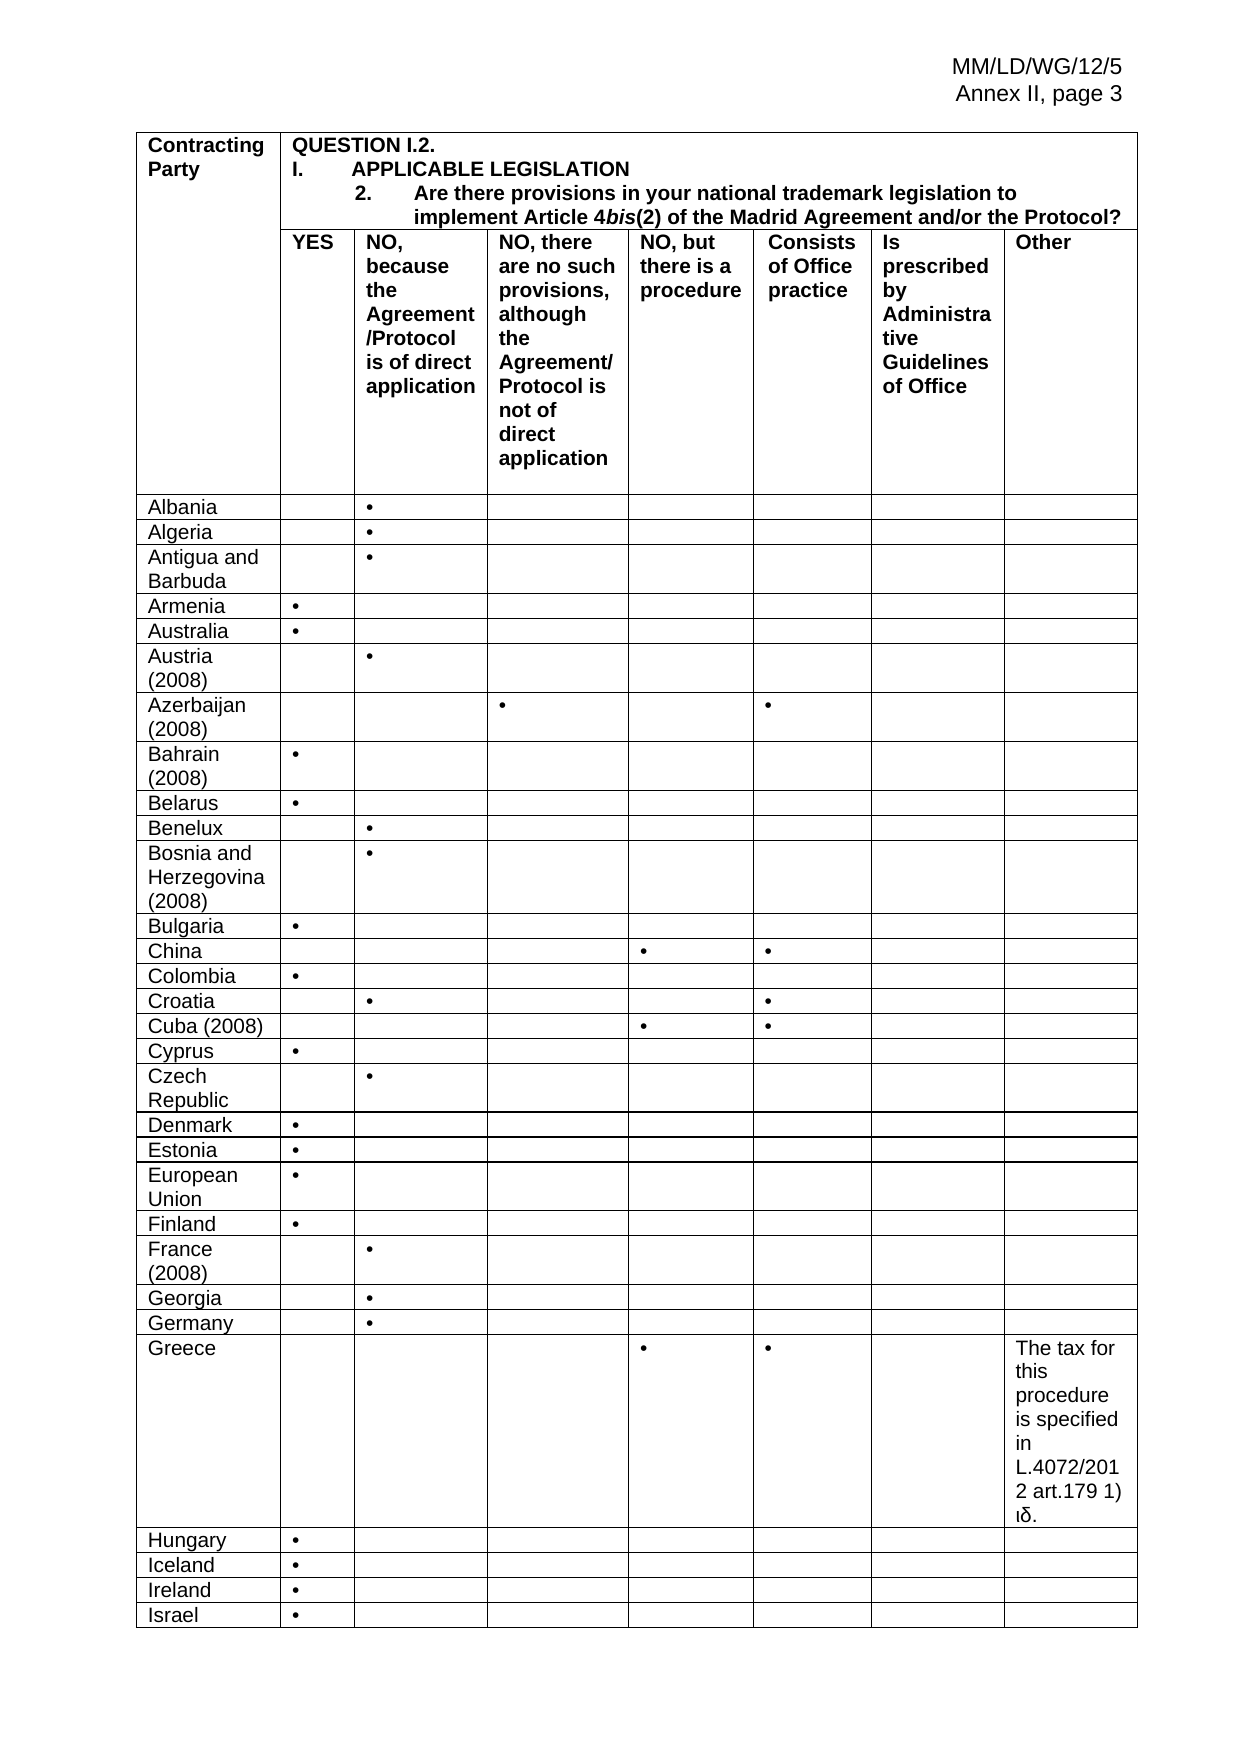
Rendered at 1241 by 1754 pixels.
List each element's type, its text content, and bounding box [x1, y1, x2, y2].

table_cell [488, 939, 628, 962]
table_cell Greece [137, 1335, 280, 1527]
table_cell Israel [137, 1603, 280, 1627]
table_cell [754, 914, 871, 937]
table_cell [281, 989, 354, 1012]
table_cell [872, 1014, 1004, 1037]
table_cell [1005, 1528, 1137, 1552]
table_cell Cuba (2008) [137, 1014, 280, 1037]
table_cell • [281, 619, 354, 643]
table_cell Ireland [137, 1578, 280, 1602]
table_cell [872, 1236, 1004, 1284]
table_cell [629, 1310, 753, 1334]
table_cell • [355, 644, 487, 692]
table_cell • [355, 1236, 487, 1284]
table_cell [488, 964, 628, 987]
table_cell [281, 841, 354, 912]
table_cell • [355, 520, 487, 544]
table_cell [488, 545, 628, 593]
table_cell [629, 1138, 753, 1161]
table_cell [1005, 520, 1137, 544]
table_cell [754, 545, 871, 593]
table_cell [355, 1553, 487, 1577]
table_cell [872, 816, 1004, 839]
table_cell [1005, 1039, 1137, 1062]
table_cell [281, 520, 354, 544]
table_cell [1005, 1113, 1137, 1136]
table_cell [281, 1014, 354, 1037]
table_cell The tax for this procedure is specified in L.4072/2012 art.179 1) ιδ. [1005, 1335, 1137, 1527]
table_cell [1005, 939, 1137, 962]
table_cell [1005, 989, 1137, 1012]
table_cell [488, 1113, 628, 1136]
table_cell [281, 1310, 354, 1334]
table_cell [872, 742, 1004, 789]
table_cell [872, 619, 1004, 643]
table_cell [754, 964, 871, 987]
table_cell • [754, 989, 871, 1012]
table_cell [281, 644, 354, 692]
table_cell [1005, 619, 1137, 643]
table_cell [629, 495, 753, 519]
table_cell [1005, 644, 1137, 692]
table_cell [488, 791, 628, 814]
table_cell [629, 619, 753, 643]
table_cell • [281, 1603, 354, 1627]
table_cell [629, 816, 753, 839]
table_cell [754, 1064, 871, 1111]
table_cell • [281, 1113, 354, 1136]
table_cell Denmark [137, 1113, 280, 1136]
table_cell [355, 1163, 487, 1210]
table_cell • [355, 989, 487, 1012]
table_cell [355, 1335, 487, 1527]
table_cell • [281, 594, 354, 618]
table_cell [281, 1236, 354, 1284]
table_cell [872, 1553, 1004, 1577]
table_cell • [754, 693, 871, 741]
table_cell • [355, 545, 487, 593]
table_cell [872, 1064, 1004, 1111]
table_cell [629, 1163, 753, 1210]
table_header QUESTION I.2. I. APPLICABLE LEGISLATION 2. Are there provisions in your national trademark legislation to implement Article 4bis(2) of the Madrid Agreement and/or the Protocol? [281, 133, 1137, 229]
table_cell [488, 1039, 628, 1062]
table_cell Germany [137, 1310, 280, 1334]
table_cell [754, 1310, 871, 1334]
table_cell [488, 644, 628, 692]
table_cell [488, 520, 628, 544]
table_cell Georgia [137, 1285, 280, 1309]
table_cell [1005, 545, 1137, 593]
table_cell Algeria [137, 520, 280, 544]
table_cell [281, 1064, 354, 1111]
table_cell Consists of Office practice [754, 230, 871, 494]
table_cell • [754, 1014, 871, 1037]
table_cell [754, 1578, 871, 1602]
table_cell [355, 594, 487, 618]
table_cell [1005, 1553, 1137, 1577]
table_cell [1005, 693, 1137, 741]
table_cell [629, 520, 753, 544]
table_cell [629, 742, 753, 789]
table_header Contracting Party [137, 133, 280, 494]
table_cell Armenia [137, 594, 280, 618]
table_cell • [488, 693, 628, 741]
table_cell • [629, 939, 753, 962]
table_cell [1005, 1603, 1137, 1627]
table_cell [872, 1039, 1004, 1062]
table_cell [488, 816, 628, 839]
table_cell [1005, 1211, 1137, 1235]
table_cell European Union [137, 1163, 280, 1210]
table_cell Azerbaijan (2008) [137, 693, 280, 741]
table_cell • [281, 742, 354, 789]
table_cell [629, 989, 753, 1012]
table_cell Is prescribed by Administrative Guidelines of Office [872, 230, 1004, 494]
table_cell [872, 1138, 1004, 1161]
table_cell [754, 619, 871, 643]
table_cell [488, 1578, 628, 1602]
table_cell [488, 914, 628, 937]
table_cell [355, 791, 487, 814]
table_cell [754, 1603, 871, 1627]
table_cell [629, 1039, 753, 1062]
table_cell • [355, 1285, 487, 1309]
table_cell [629, 1528, 753, 1552]
table_cell • [281, 1163, 354, 1210]
table_cell [872, 939, 1004, 962]
table_cell [281, 939, 354, 962]
table_cell [872, 644, 1004, 692]
table_cell [488, 1335, 628, 1527]
table_cell [488, 495, 628, 519]
table_cell [281, 816, 354, 839]
table_cell Bosnia and Herzegovina (2008) [137, 841, 280, 912]
table_cell [281, 495, 354, 519]
table_cell NO, there are no such provisions, although the Agreement/ Protocol is not of direct application [488, 230, 628, 494]
table_cell [872, 693, 1004, 741]
table_cell [488, 1603, 628, 1627]
table_cell • [629, 1335, 753, 1527]
table_cell [488, 1064, 628, 1111]
table_cell [872, 1113, 1004, 1136]
table_cell [355, 1039, 487, 1062]
table_cell Croatia [137, 989, 280, 1012]
table_cell [281, 1285, 354, 1309]
table_cell [629, 1211, 753, 1235]
table_cell • [355, 1064, 487, 1111]
table_cell [629, 791, 753, 814]
table_cell • [355, 495, 487, 519]
table_cell • [281, 1578, 354, 1602]
table_cell Austria (2008) [137, 644, 280, 692]
table_cell [754, 594, 871, 618]
table_cell [872, 791, 1004, 814]
table_cell China [137, 939, 280, 962]
table_cell • [281, 1039, 354, 1062]
table_cell [355, 1603, 487, 1627]
table_cell [1005, 1236, 1137, 1284]
table_cell [629, 1553, 753, 1577]
table_cell • [629, 1014, 753, 1037]
table_cell [872, 964, 1004, 987]
table_cell Cyprus [137, 1039, 280, 1062]
table_cell • [754, 1335, 871, 1527]
table_cell Other [1005, 230, 1137, 494]
table_cell [355, 1211, 487, 1235]
table_cell [488, 1211, 628, 1235]
table_cell [1005, 1014, 1137, 1037]
table_cell [488, 742, 628, 789]
table_cell [872, 989, 1004, 1012]
table_cell [488, 1236, 628, 1284]
table_cell YES [281, 230, 354, 494]
table_cell [1005, 1310, 1137, 1334]
table_cell [872, 1335, 1004, 1527]
table_cell [754, 1113, 871, 1136]
table_cell Bulgaria [137, 914, 280, 937]
table_cell [754, 791, 871, 814]
table_cell [629, 1064, 753, 1111]
table_cell • [281, 1528, 354, 1552]
table_cell [1005, 791, 1137, 814]
table_cell [754, 1553, 871, 1577]
table_cell • [355, 841, 487, 912]
table_cell • [281, 1211, 354, 1235]
table_cell Antigua and Barbuda [137, 545, 280, 593]
table_cell [629, 1113, 753, 1136]
table_cell [1005, 1285, 1137, 1309]
table_cell [872, 495, 1004, 519]
table_cell [629, 594, 753, 618]
table_cell [754, 816, 871, 839]
table_cell [754, 1163, 871, 1210]
table_cell Australia [137, 619, 280, 643]
table_cell [629, 1236, 753, 1284]
table_cell [754, 1236, 871, 1284]
table_cell [281, 1335, 354, 1527]
table_cell [629, 1285, 753, 1309]
table_cell [872, 1603, 1004, 1627]
table_cell [1005, 816, 1137, 839]
table_cell [488, 594, 628, 618]
table_cell Colombia [137, 964, 280, 987]
table_cell • [281, 914, 354, 937]
table_cell [872, 841, 1004, 912]
table_cell [1005, 495, 1137, 519]
table_cell • [281, 1553, 354, 1577]
table_cell [355, 939, 487, 962]
table_cell [754, 520, 871, 544]
table_cell France (2008) [137, 1236, 280, 1284]
table_cell • [355, 1310, 487, 1334]
table_cell [355, 1113, 487, 1136]
table_cell [355, 1014, 487, 1037]
table_cell [754, 1528, 871, 1552]
table_cell [872, 545, 1004, 593]
table_cell [872, 1163, 1004, 1210]
table_cell [355, 1528, 487, 1552]
table_cell [1005, 914, 1137, 937]
table_cell • [754, 939, 871, 962]
table_cell Finland [137, 1211, 280, 1235]
table_cell [629, 644, 753, 692]
table_cell [355, 1578, 487, 1602]
table_cell Benelux [137, 816, 280, 839]
table_cell [754, 495, 871, 519]
table_cell [355, 693, 487, 741]
table_cell • [355, 816, 487, 839]
table_cell [754, 1039, 871, 1062]
table_cell Albania [137, 495, 280, 519]
table_cell [629, 914, 753, 937]
table_cell [1005, 1064, 1137, 1111]
table_cell Hungary [137, 1528, 280, 1552]
table_cell [629, 841, 753, 912]
table_cell [1005, 742, 1137, 789]
table_cell [754, 1285, 871, 1309]
table_cell [629, 693, 753, 741]
table_cell [1005, 1163, 1137, 1210]
table_cell Iceland [137, 1553, 280, 1577]
table_cell [754, 841, 871, 912]
table_cell [488, 1310, 628, 1334]
table_cell [1005, 1138, 1137, 1161]
table_cell • [281, 791, 354, 814]
table_cell • [281, 964, 354, 987]
table_cell Belarus [137, 791, 280, 814]
table_cell [355, 619, 487, 643]
table_cell NO, because the Agreement/Protocol is of direct application [355, 230, 487, 494]
table_cell [872, 914, 1004, 937]
table_cell [629, 1603, 753, 1627]
table_cell Estonia [137, 1138, 280, 1161]
table_cell [872, 1578, 1004, 1602]
table_cell [355, 964, 487, 987]
table_cell [488, 1553, 628, 1577]
table_cell [355, 742, 487, 789]
table_cell [281, 693, 354, 741]
table_cell NO, but there is a procedure [629, 230, 753, 494]
table_cell [488, 1163, 628, 1210]
table_cell [872, 1310, 1004, 1334]
table_cell Bahrain (2008) [137, 742, 280, 789]
table_cell [754, 1211, 871, 1235]
table_cell [872, 1285, 1004, 1309]
table_cell [355, 914, 487, 937]
table_cell [488, 1528, 628, 1552]
table_cell [488, 841, 628, 912]
table_cell [281, 545, 354, 593]
table_cell [488, 619, 628, 643]
table_cell [872, 520, 1004, 544]
table_cell [488, 1285, 628, 1309]
table_cell [488, 1014, 628, 1037]
table_cell [488, 1138, 628, 1161]
table_cell [629, 545, 753, 593]
table_cell [754, 1138, 871, 1161]
table_cell [629, 964, 753, 987]
table_cell Czech Republic [137, 1064, 280, 1111]
table_cell [1005, 1578, 1137, 1602]
table_cell [1005, 841, 1137, 912]
table_cell [1005, 964, 1137, 987]
table_cell [872, 1211, 1004, 1235]
table_cell [629, 1578, 753, 1602]
table_cell • [281, 1138, 354, 1161]
table_cell [872, 594, 1004, 618]
table_cell [488, 989, 628, 1012]
table_cell [754, 742, 871, 789]
table_cell [355, 1138, 487, 1161]
table_cell [1005, 594, 1137, 618]
table_cell [754, 644, 871, 692]
table_cell [872, 1528, 1004, 1552]
